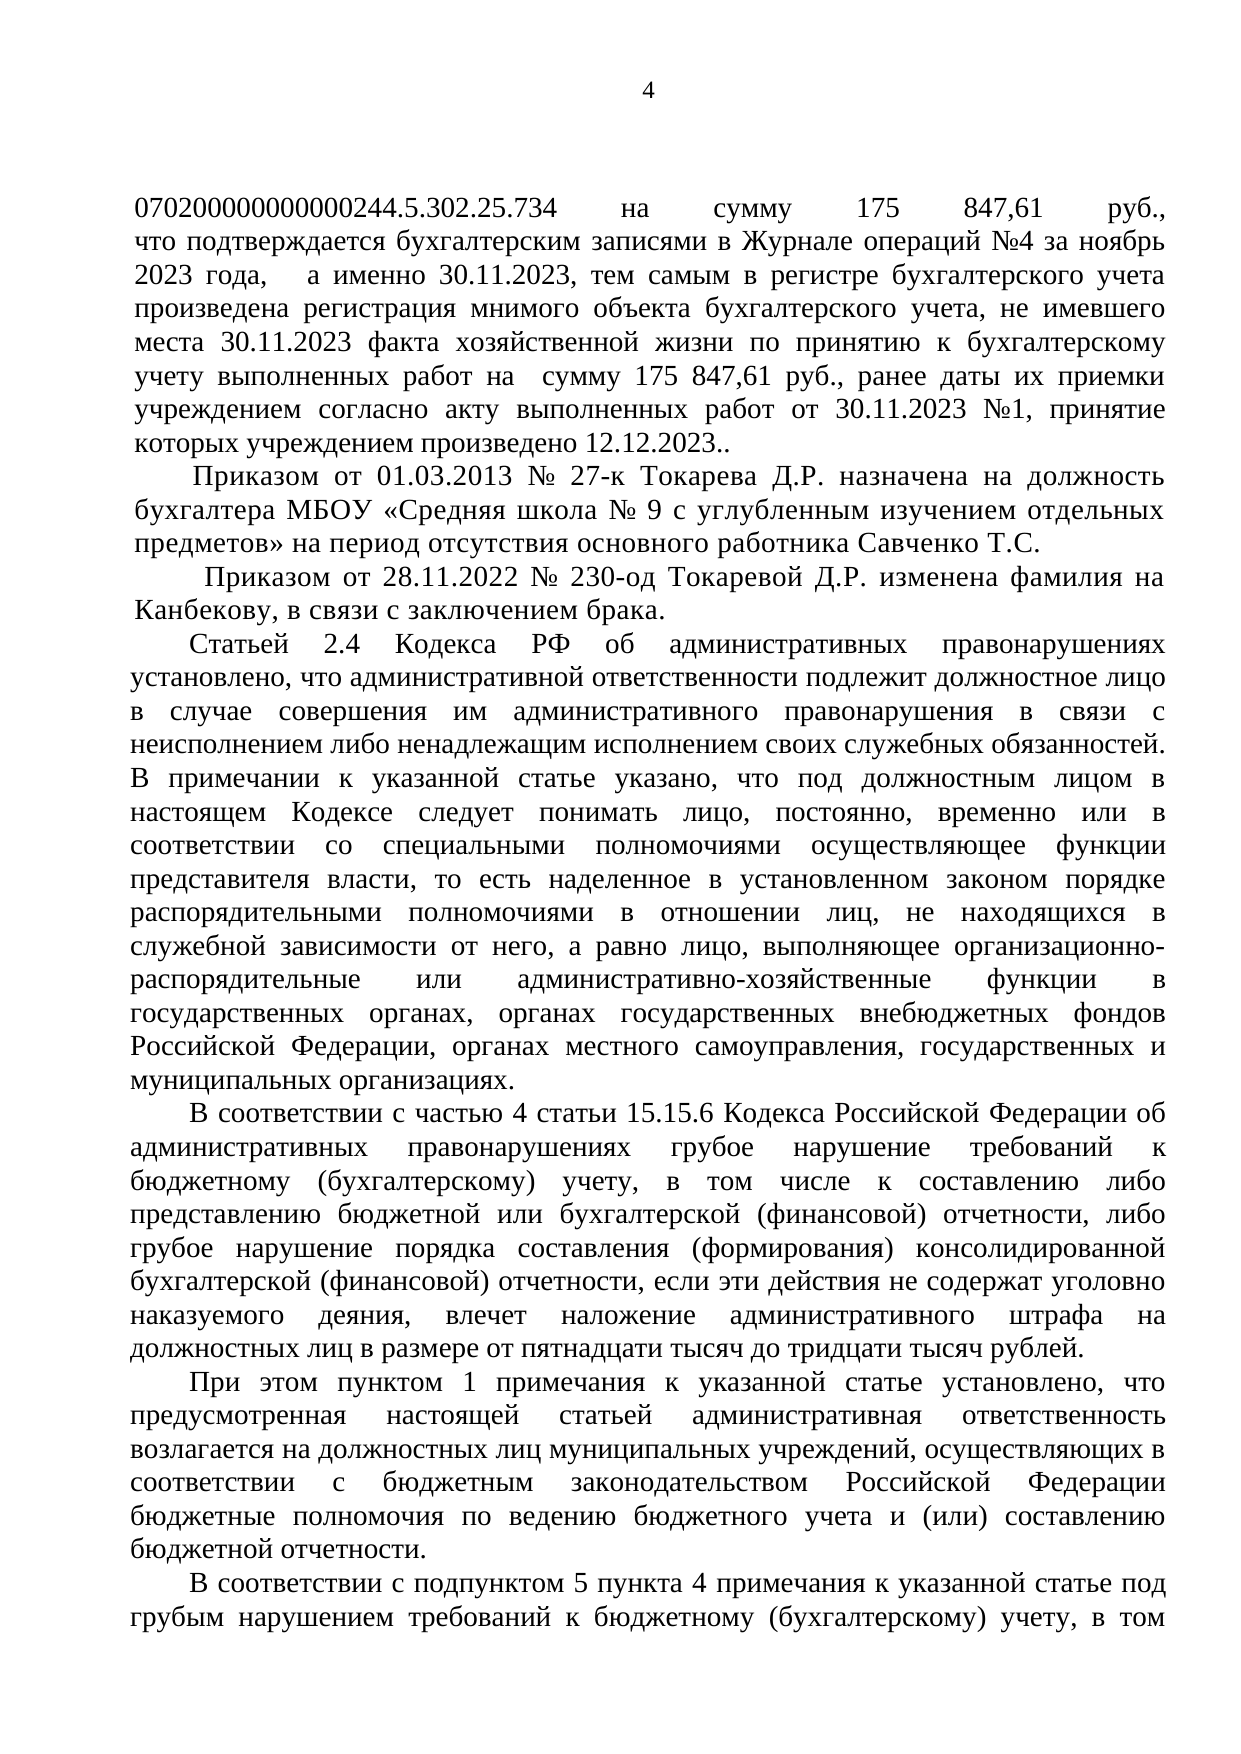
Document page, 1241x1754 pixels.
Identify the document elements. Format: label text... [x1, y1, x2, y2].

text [134, 190, 1167, 458]
text Приказом от 28.11.2022 № 230-од Токаревой Д.Р. изменена фамилия на Канбекову, в связи с заключением брака. [134, 559, 1167, 626]
text Приказом от 01.03.2013 № 27-к Токарева Д.Р. назначена на должность бухгалтера МБОУ «Средняя школа № 9 с углубленным изучением отдельных предметов» на период отсутствия основного работника Савченко Т.С. [134, 458, 1167, 559]
text При этом пунктом 1 примечания к указанной статье установлено, что предусмотренная настоящей статьей административная ответственность возлагается на должностных лиц муниципальных учреждений, осуществляющих в соответствии с бюджетным законодательством Российской Федерации бюджетные полномочия по ведению бюджетного учета и (или) составлению бюджетной отчетности. [130, 1364, 1167, 1565]
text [130, 1565, 1167, 1632]
text Статьей 2.4 Кодекса РФ об административных правонарушениях установлено, что административной ответственности подлежит должностное лицо в случае совершения им административного правонарушения в связи с неисполнением либо ненадлежащим исполнением своих служебных обязанностей. В примечании к указанной статье указано, что под должностным лицом в настоящем Кодексе следует понимать лицо, постоянно, временно или в соответствии со специальными полномочиями осуществляющее функции представителя власти, то есть наделенное в установленном законом порядке распорядительными полномочиями в отношении лиц, не находящихся в служебной зависимости от него, а равно лицо, выполняющее организационно-распорядительные или административно-хозяйственные функции в государственных органах, органах государственных внебюджетных фондов Российской Федерации, органах местного самоуправления, государственных и муниципальных организациях. [130, 626, 1167, 1096]
text В соответствии с частью 4 статьи 15.15.6 Кодекса Российской Федерации об административных правонарушениях грубое нарушение требований к бюджетному (бухгалтерскому) учету, в том числе к составлению либо представлению бюджетной или бухгалтерской (финансовой) отчетности, либо грубое нарушение порядка составления (формирования) консолидированной бухгалтерской (финансовой) отчетности, если эти действия не содержат уголовно наказуемого деяния, влечет наложение административного штрафа на должностных лиц в размере от пятнадцати тысяч до тридцати тысяч рублей. [130, 1096, 1167, 1364]
